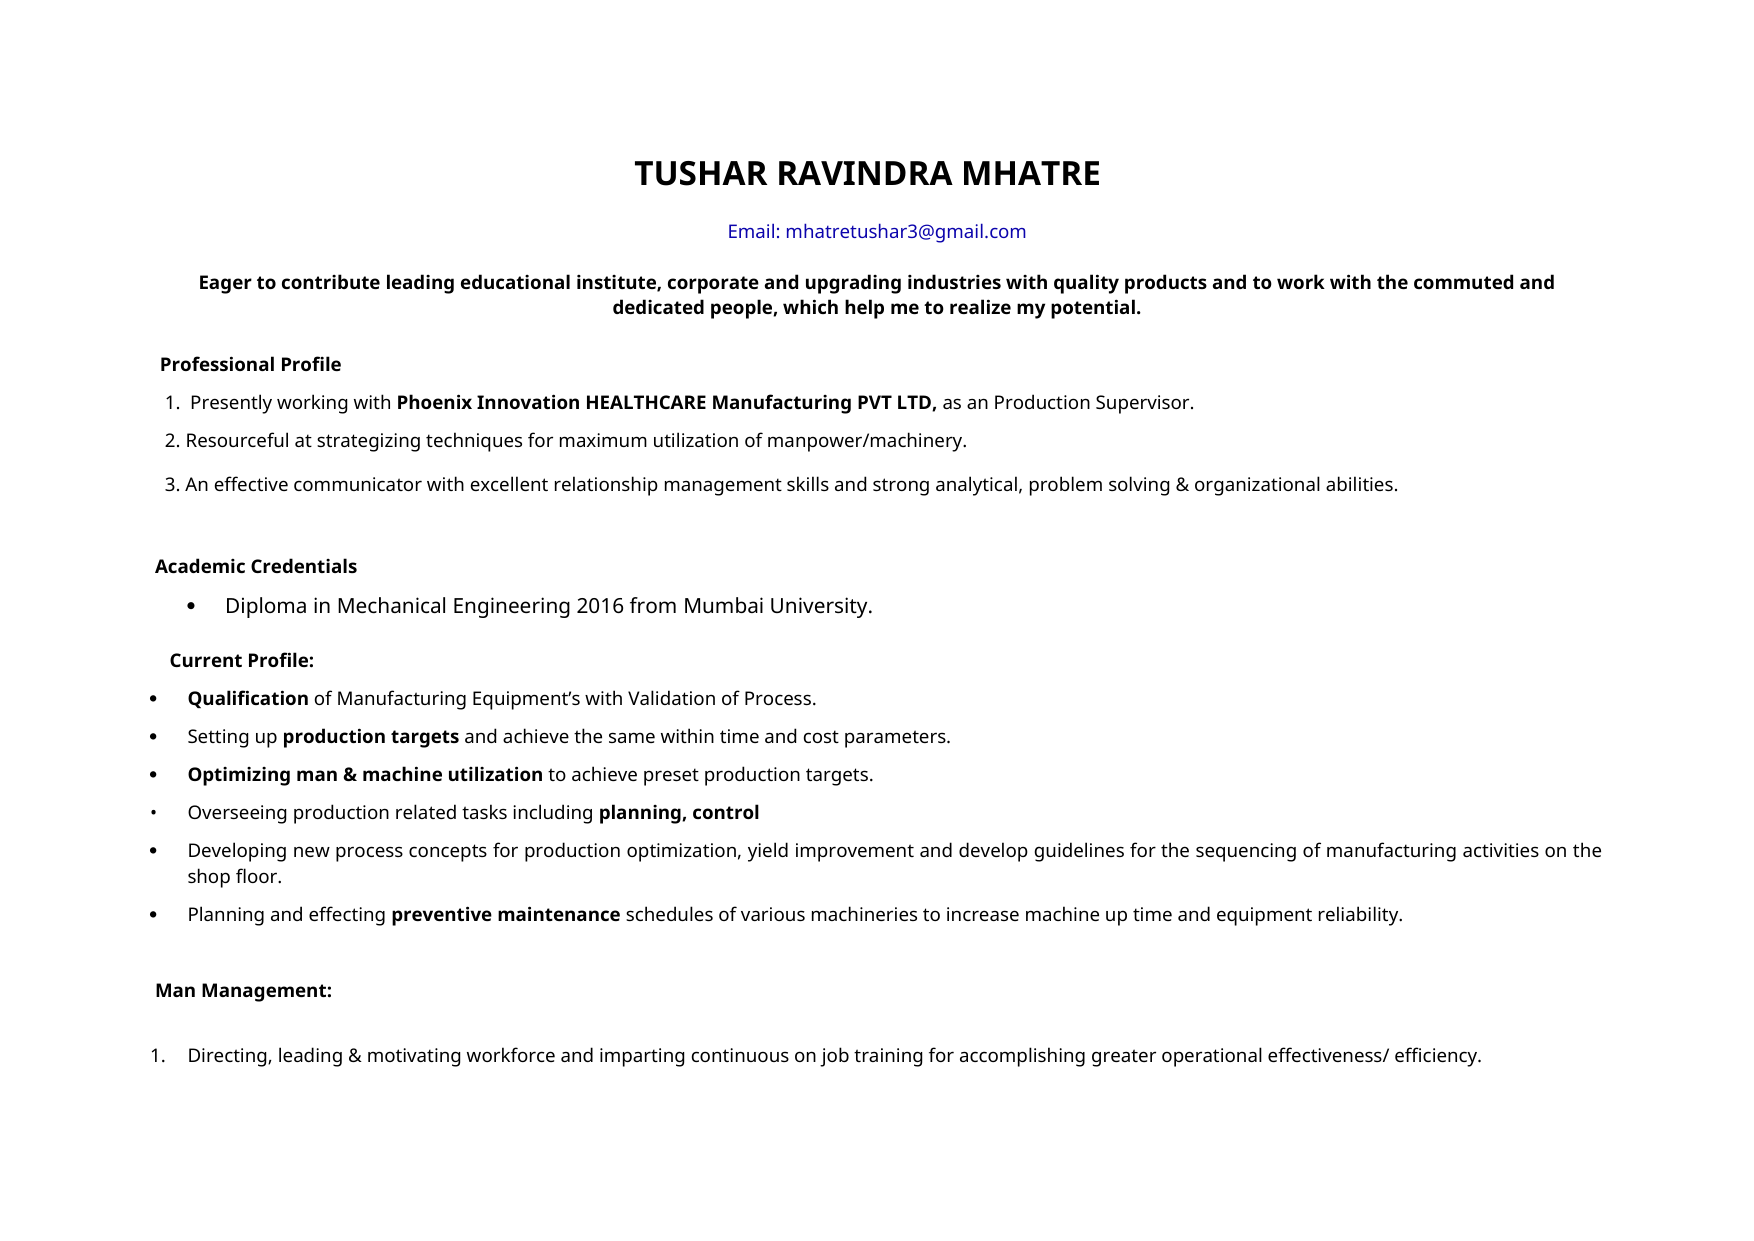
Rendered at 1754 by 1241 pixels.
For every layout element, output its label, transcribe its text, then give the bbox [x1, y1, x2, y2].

list Overseeing production related tasks including planning, control [150, 799, 1604, 825]
list Optimizing man & machine utilization to achieve preset production targets. [150, 762, 1604, 787]
list Diploma in Mechanical Engineering 2016 from Mumbai University. [187, 591, 1604, 620]
list Qualification of Manufacturing Equipment’s with Validation of Process. [150, 686, 1604, 711]
list Developing new process concepts for production optimization, yield improvement and develop guidelines for the sequencing of manufacturing activities on the shop floor. [150, 838, 1604, 889]
text Academic Credentials [150, 553, 1604, 579]
text 2. Resourceful at strategizing techniques for maximum utilization of manpower/machinery. [150, 427, 1604, 453]
text Current Profile: [150, 647, 1604, 673]
text 1. Presently working with Phoenix Innovation HEALTHCARE Manufacturing PVT LTD, as an Production Supervisor. [150, 389, 1604, 415]
list Directing, leading & motivating workforce and imparting continuous on job training for accomplishing greater operational effectiveness/ efficiency. [150, 1043, 1604, 1068]
list Setting up production targets and achieve the same within time and cost parameters. [150, 723, 1604, 749]
text Professional Profile [150, 351, 1604, 377]
text 3. An effective communicator with excellent relationship management skills and strong analytical, problem solving & organizational abilities. [150, 472, 1604, 497]
text Email: mhatretushar3@gmail.com [150, 218, 1604, 244]
text Eager to contribute leading educational institute, corporate and upgrading industries with quality products and to work with the commuted and dedicated people, which help me to realize my potential. [150, 269, 1604, 320]
text tushar ravindra mhatre [131, 150, 1604, 195]
list Planning and effecting preventive maintenance schedules of various machineries to increase machine up time and equipment reliability. [150, 901, 1604, 927]
text Man Management: [150, 977, 1604, 1003]
